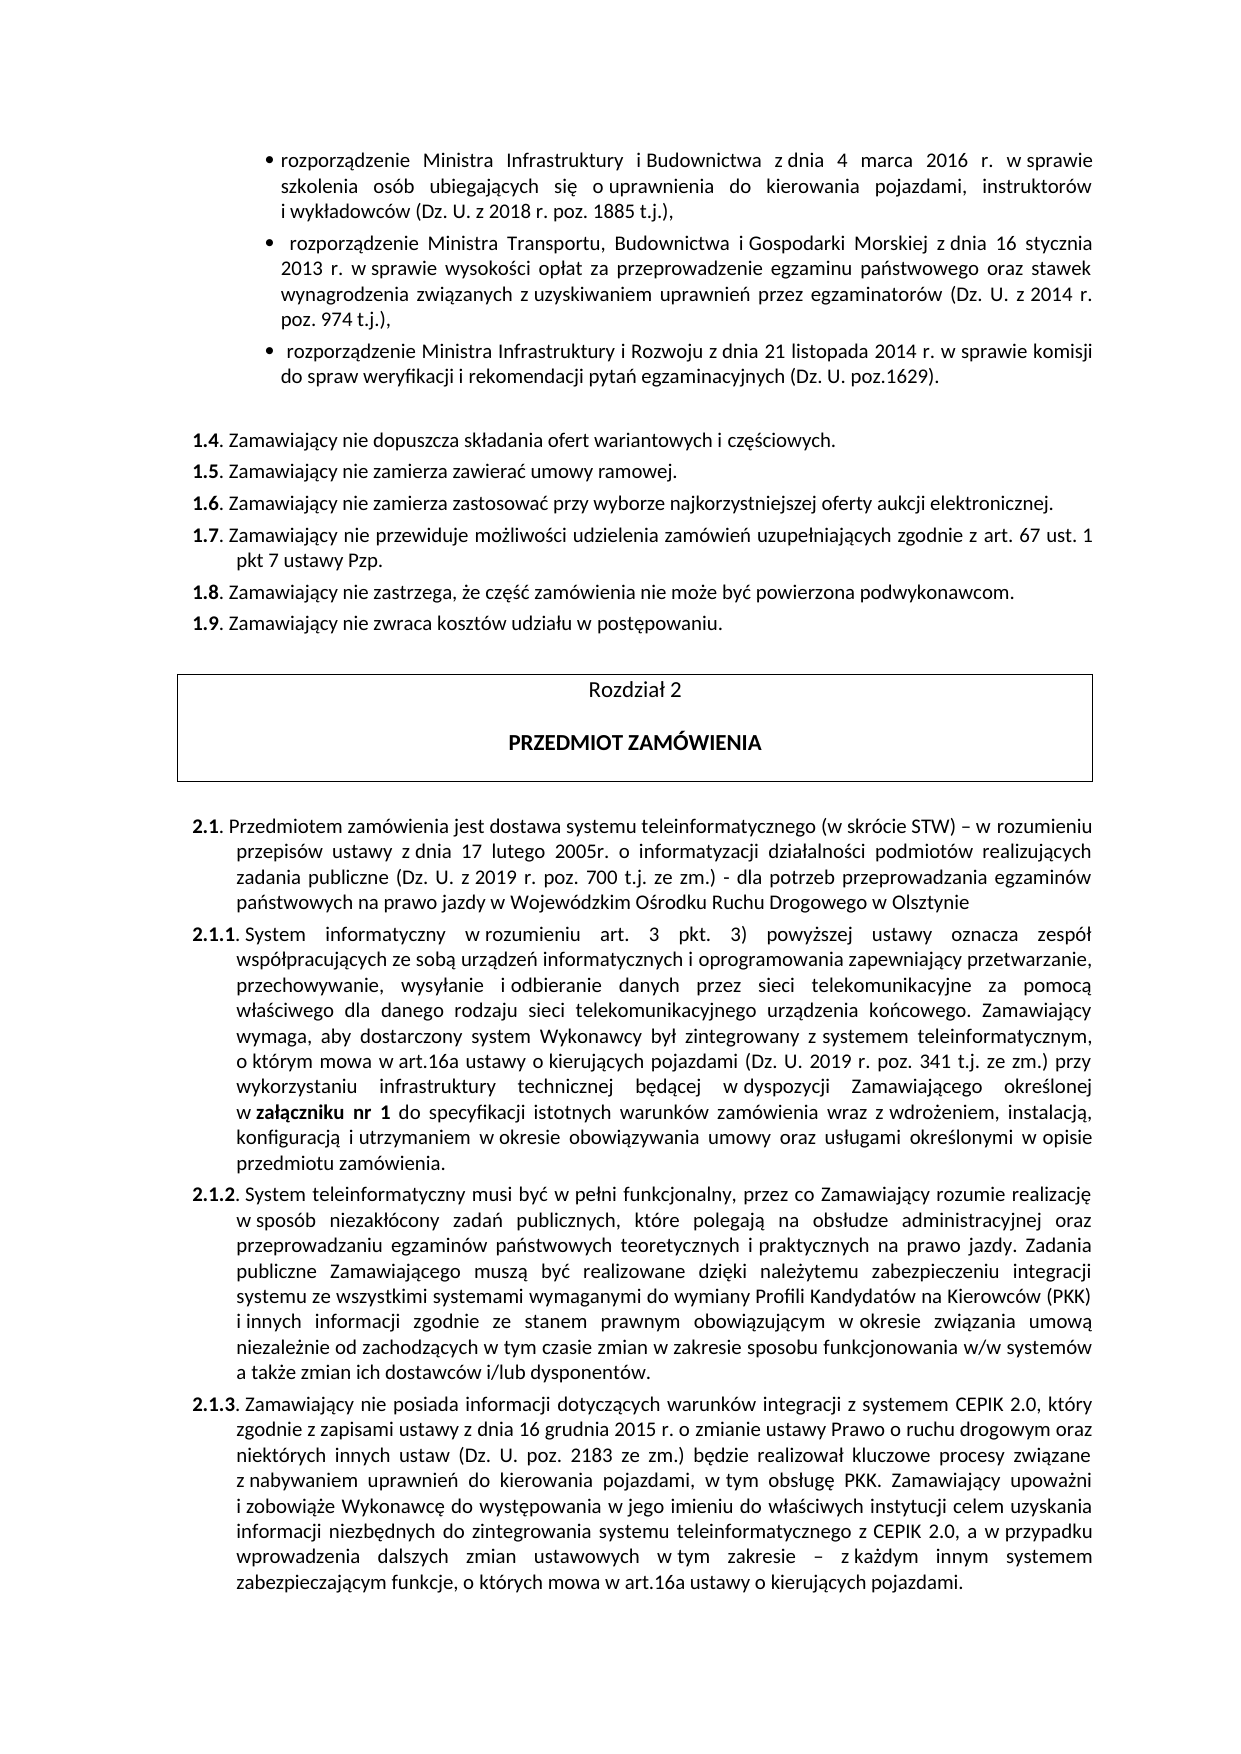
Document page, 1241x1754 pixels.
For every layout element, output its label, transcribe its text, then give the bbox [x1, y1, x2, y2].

list rozporządzenie Ministra Transportu, Budownictwa i Gospodarki Morskiej z dnia 16 stycznia 2013 r. w sprawie wysokości opłat za przeprowadzenie egzaminu państwowego oraz stawek wynagrodzenia związanych z uzyskiwaniem uprawnień przez egzaminatorów (Dz. U. z 2014 r. poz. 974 t.j.), [266, 230, 1093, 332]
text 1.4. Zamawiający nie dopuszcza składania ofert wariantowych i częściowych. [192, 427, 1093, 452]
text 1.7. Zamawiający nie przewiduje możliwości udzielenia zamówień uzupełniających zgodnie z art. 67 ust. 1 pkt 7 ustawy Pzp. [192, 522, 1093, 573]
text 1.9. Zamawiający nie zwraca kosztów udziału w postępowaniu. [192, 611, 1093, 636]
text 2.1.3. Zamawiający nie posiada informacji dotyczących warunków integracji z systemem CEPIK 2.0, który zgodnie z zapisami ustawy z dnia 16 grudnia 2015 r. o zmianie ustawy Prawo o ruchu drogowym oraz niektórych innych ustaw (Dz. U. poz. 2183 ze zm.) będzie realizował kluczowe procesy związane z nabywaniem uprawnień do kierowania pojazdami, w tym obsługę PKK. Zamawiający upoważni i zobowiąże Wykonawcę do występowania w jego imieniu do właściwych instytucji celem uzyskania informacji niezbędnych do zintegrowania systemu teleinformatycznego z CEPIK 2.0, a w przypadku wprowadzenia dalszych zmian ustawowych w tym zakresie – z każdym innym systemem zabezpieczającym funkcje, o których mowa w art.16a ustawy o kierujących pojazdami. [192, 1391, 1093, 1594]
text 1.5. Zamawiający nie zamierza zawierać umowy ramowej. [192, 458, 1093, 484]
text 2.1. Przedmiotem zamówienia jest dostawa systemu teleinformatycznego (w skrócie STW) – w rozumieniu przepisów ustawy z dnia 17 lutego 2005r. o informatyzacji działalności podmiotów realizujących zadania publiczne (Dz. U. z 2019 r. poz. 700 t.j. ze zm.) - dla potrzeb przeprowadzania egzaminów państwowych na prawo jazdy w Wojewódzkim Ośrodku Ruchu Drogowego w Olsztynie [192, 813, 1093, 915]
text 2.1.1. System informatyczny w rozumieniu art. 3 pkt. 3) powyższej ustawy oznacza zespół współpracujących ze sobą urządzeń informatycznych i oprogramowania zapewniający przetwarzanie, przechowywanie, wysyłanie i odbieranie danych przez sieci telekomunikacyjne za pomocą właściwego dla danego rodzaju sieci telekomunikacyjnego urządzenia końcowego. Zamawiający wymaga, aby dostarczony system Wykonawcy był zintegrowany z systemem teleinformatycznym, o którym mowa w art.16a ustawy o kierujących pojazdami (Dz. U. 2019 r. poz. 341 t.j. ze zm.) przy wykorzystaniu infrastruktury technicznej będącej w dyspozycji Zamawiającego określonej w załączniku nr 1 do specyfikacji istotnych warunków zamówienia wraz z wdrożeniem, instalacją, konfiguracją i utrzymaniem w okresie obowiązywania umowy oraz usługami określonymi w opisie przedmiotu zamówienia. [192, 921, 1093, 1175]
text 1.8. Zamawiający nie zastrzega, że część zamówienia nie może być powierzona podwykonawcom. [192, 579, 1093, 604]
list rozporządzenie Ministra Infrastruktury i Budownictwa z dnia 4 marca 2016 r. w sprawie szkolenia osób ubiegających się o uprawnienia do kierowania pojazdami, instruktorów i wykładowców (Dz. U. z 2018 r. poz. 1885 t.j.), [266, 148, 1093, 224]
text 2.1.2. System teleinformatyczny musi być w pełni funkcjonalny, przez co Zamawiający rozumie realizację w sposób niezakłócony zadań publicznych, które polegają na obsłudze administracyjnej oraz przeprowadzaniu egzaminów państwowych teoretycznych i praktycznych na prawo jazdy. Zadania publiczne Zamawiającego muszą być realizowane dzięki należytemu zabezpieczeniu integracji systemu ze wszystkimi systemami wymaganymi do wymiany Profili Kandydatów na Kierowców (PKK) i innych informacji zgodnie ze stanem prawnym obowiązującym w okresie związania umową niezależnie od zachodzących w tym czasie zmian w zakresie sposobu funkcjonowania w/w systemów a także zmian ich dostawców i/lub dysponentów. [192, 1182, 1093, 1385]
table_header Rozdział 2 PRZEDMIOT ZAMÓWIENIA [178, 675, 1092, 781]
list rozporządzenie Ministra Infrastruktury i Rozwoju z dnia 21 listopada 2014 r. w sprawie komisji do spraw weryfikacji i rekomendacji pytań egzaminacyjnych (Dz. U. poz.1629). [266, 338, 1093, 389]
text 1.6. Zamawiający nie zamierza zastosować przy wyborze najkorzystniejszej oferty aukcji elektronicznej. [192, 490, 1093, 516]
